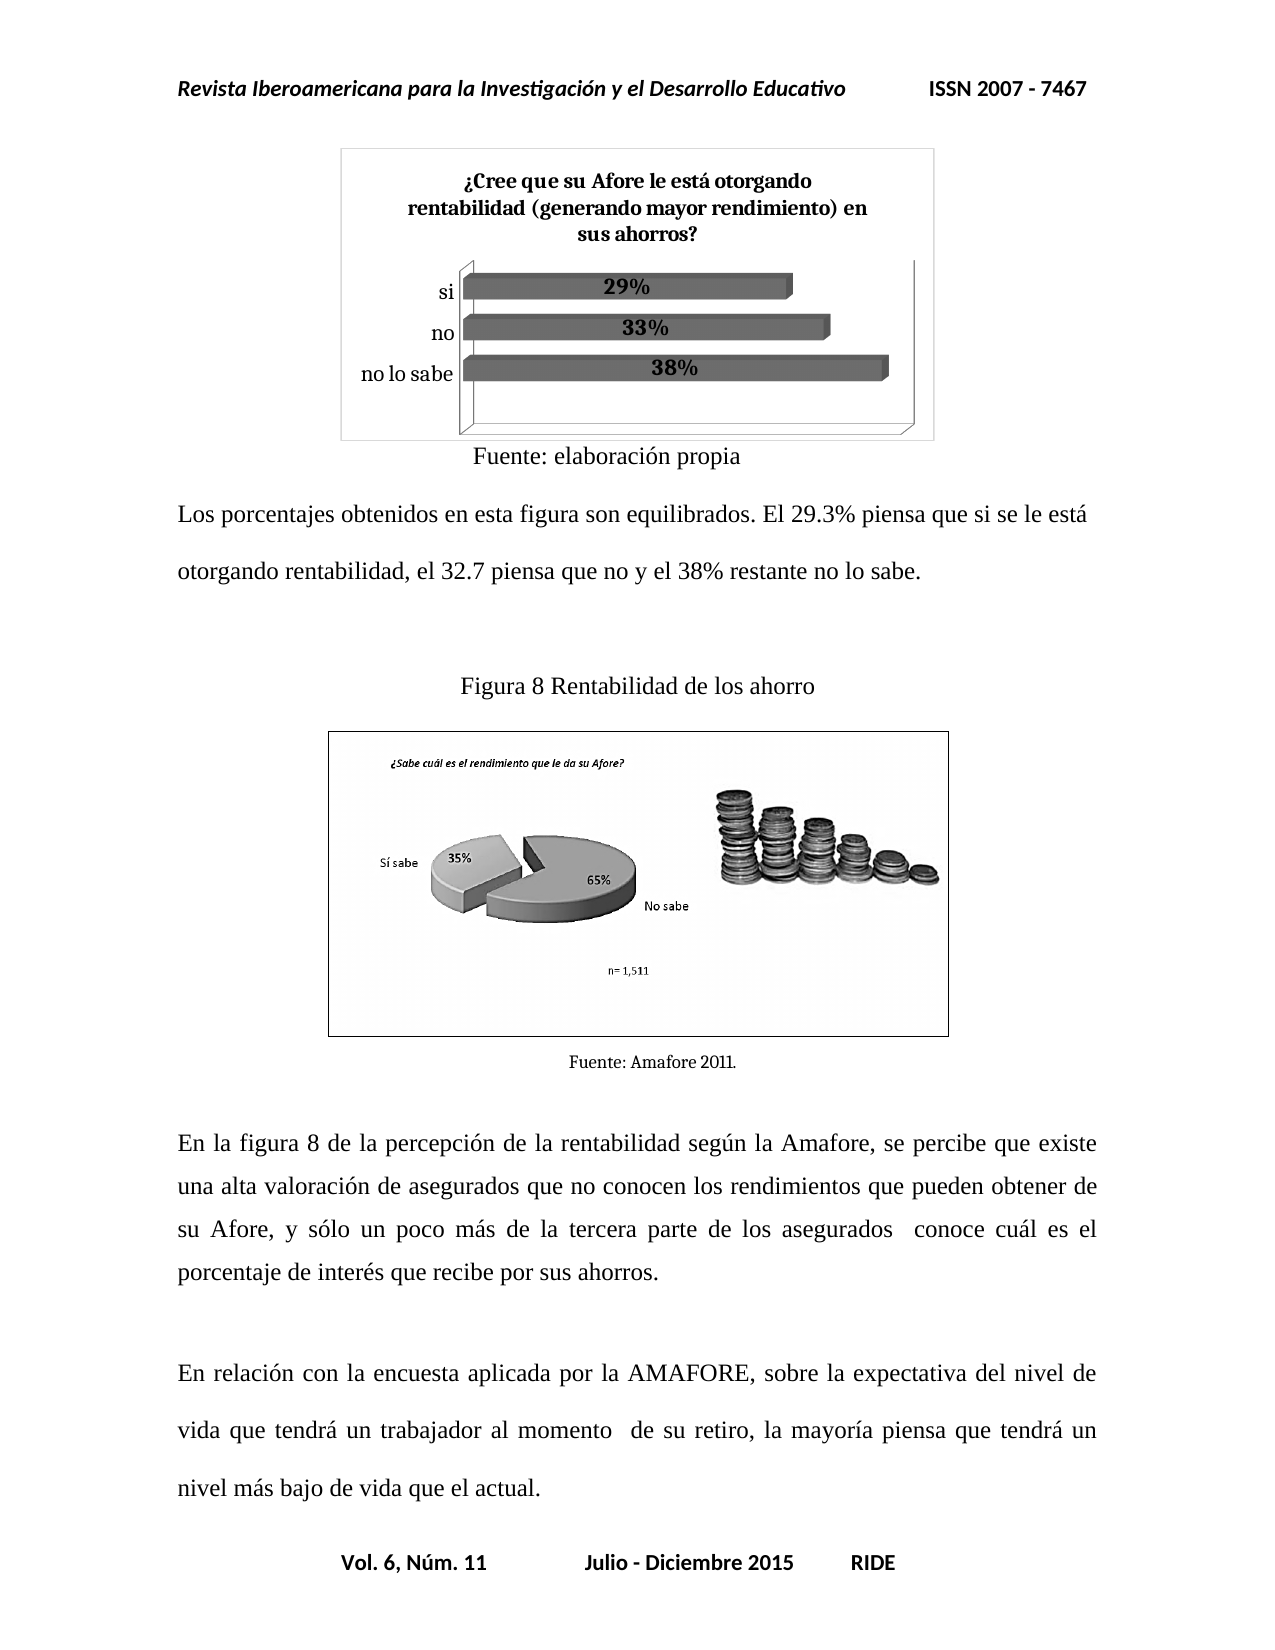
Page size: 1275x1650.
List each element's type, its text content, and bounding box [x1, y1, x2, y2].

picture [329, 732, 948, 1036]
text En relación con la encuesta aplicada por la AMAFORE, sobre la expectativa del nivel de vida que tendrá un trabajador al momento de su retiro, la mayoría piensa que tendrá un nivel más bajo de vida que el actual. [177, 1358, 1098, 1501]
text Fuente: elaboración propia [399, 441, 1098, 470]
text Los porcentajes obtenidos en esta figura son equilibrados. El 29.3% piensa que si se le está otorgando rentabilidad, el 32.7 piensa que no y el 38% restante no lo sabe. [177, 499, 1098, 585]
text En la figura 8 de la percepción de la rentabilidad según la Amafore, se percibe que existe una alta valoración de asegurados que no conocen los rendimientos que pueden obtener de su Afore, y sólo un poco más de la tercera parte de los asegurados conoce cuál es el porcentaje de interés que recibe por sus ahorros. [177, 1128, 1098, 1286]
